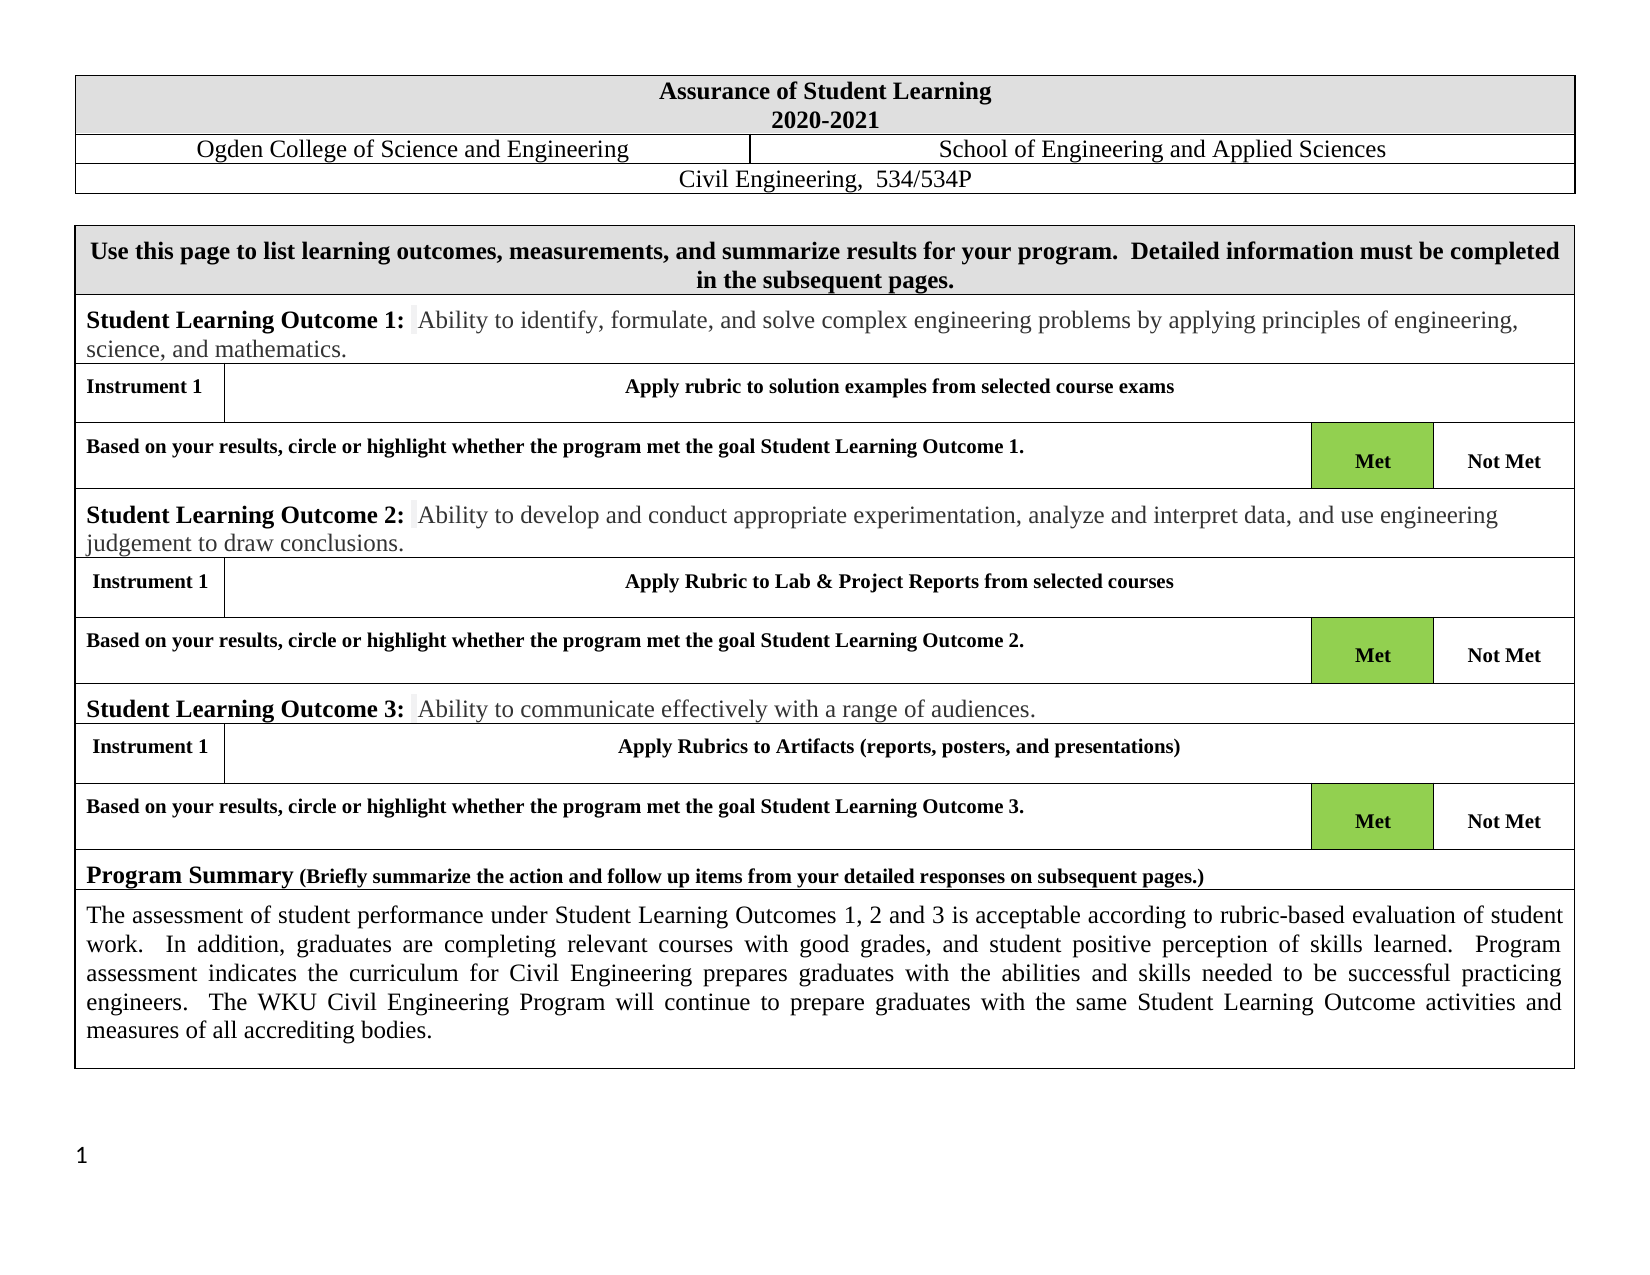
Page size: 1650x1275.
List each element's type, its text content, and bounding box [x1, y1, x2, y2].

table_header Assurance of Student Learning 2020-2021 [76, 76, 1574, 133]
table_cell Based on your results, circle or highlight whether the program met the goal Student Learning Outcome 1. [76, 423, 1311, 488]
table_cell Met [1312, 618, 1433, 683]
table_cell Met [1312, 784, 1433, 849]
table_cell Program Summary (Briefly summarize the action and follow up items from your detailed responses on subsequent pages.) [76, 850, 1574, 889]
table_cell Not Met [1434, 423, 1574, 488]
table_cell Apply Rubrics to Artifacts (reports, posters, and presentations) [225, 724, 1574, 783]
table_cell Student Learning Outcome 3: Ability to communicate effectively with a range of audiences. [76, 684, 1574, 723]
table_cell Civil Engineering, 534/534P [76, 164, 1574, 193]
table_cell Instrument 1 [76, 364, 224, 422]
table_cell Instrument 1 [76, 724, 224, 783]
table_cell Apply Rubric to Lab & Project Reports from selected courses [225, 558, 1574, 617]
table_header Use this page to list learning outcomes, measurements, and summarize results for your program. Detailed information must be completed in the subsequent pages. [76, 226, 1574, 294]
table_cell The assessment of student performance under Student Learning Outcomes 1, 2 and 3 is acceptable according to rubric-based evaluation of student work. In addition, graduates are completing relevant courses with good grades, and student positive perception of skills learned. Program assessment indicates the curriculum for Civil Engineering prepares graduates with the abilities and skills needed to be successful practicing engineers. The WKU Civil Engineering Program will continue to prepare graduates with the same Student Learning Outcome activities and measures of all accrediting bodies. [76, 890, 1574, 1068]
table_cell Student Learning Outcome 2: Ability to develop and conduct appropriate experimentation, analyze and interpret data, and use engineering judgement to draw conclusions. [76, 489, 1574, 557]
table_cell Based on your results, circle or highlight whether the program met the goal Student Learning Outcome 3. [76, 784, 1311, 849]
table_cell Student Learning Outcome 1: Ability to identify, formulate, and solve complex engineering problems by applying principles of engineering, science, and mathematics. [76, 295, 1574, 363]
table_cell School of Engineering and Applied Sciences [751, 135, 1574, 163]
table_cell Met [1312, 423, 1433, 488]
table_cell Apply rubric to solution examples from selected course exams [225, 364, 1574, 422]
table_cell Not Met [1434, 618, 1574, 683]
table_cell Instrument 1 [76, 558, 224, 617]
table_cell Ogden College of Science and Engineering [76, 135, 749, 163]
table_cell Not Met [1434, 784, 1574, 849]
table_cell Based on your results, circle or highlight whether the program met the goal Student Learning Outcome 2. [76, 618, 1311, 683]
